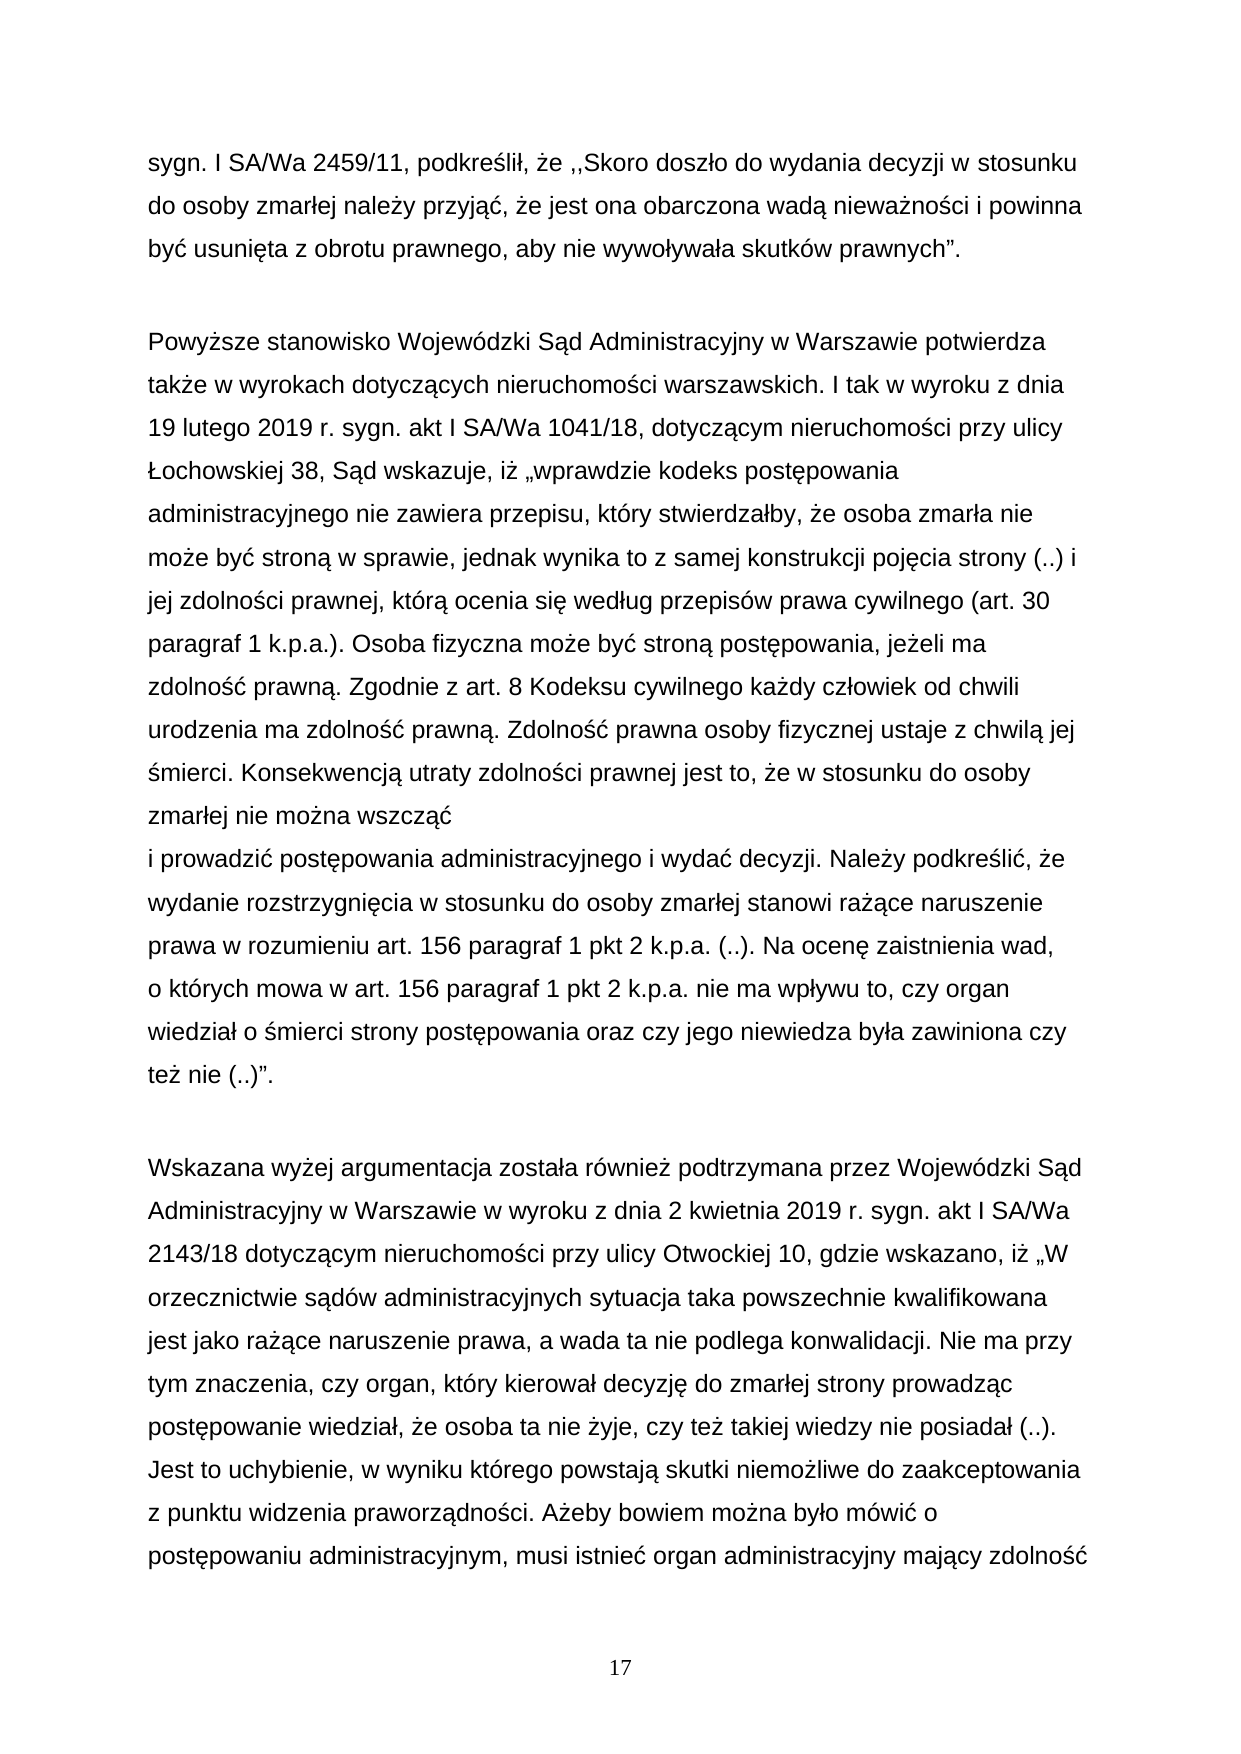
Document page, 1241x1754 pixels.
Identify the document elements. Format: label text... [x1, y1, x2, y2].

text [148, 148, 1093, 263]
text Powyższe stanowisko Wojewódzki Sąd Administracyjny w Warszawie potwierdza także w wyrokach dotyczących nieruchomości warszawskich. I tak w wyroku z dnia 19 lutego 2019 r. sygn. akt I SA/Wa 1041/18, dotyczącym nieruchomości przy ulicy Łochowskiej 38, Sąd wskazuje, iż „wprawdzie kodeks postępowania administracyjnego nie zawiera przepisu, który stwierdzałby, że osoba zmarła nie może być stroną w sprawie, jednak wynika to z samej konstrukcji pojęcia strony (..) i jej zdolności prawnej, którą ocenia się według przepisów prawa cywilnego (art. 30 paragraf 1 k.p.a.). Osoba fizyczna może być stroną postępowania, jeżeli ma zdolność prawną. Zgodnie z art. 8 Kodeksu cywilnego każdy człowiek od chwili urodzenia ma zdolność prawną. Zdolność prawna osoby fizycznej ustaje z chwilą jej śmierci. Konsekwencją utraty zdolności prawnej jest to, że w stosunku do osoby zmarłej nie można wszcząć i prowadzić postępowania administracyjnego i wydać decyzji. Należy podkreślić, że wydanie rozstrzygnięcia w stosunku do osoby zmarłej stanowi rażące naruszenie prawa w rozumieniu art. 156 paragraf 1 pkt 2 k.p.a. (..). Na ocenę zaistnienia wad, o których mowa w art. 156 paragraf 1 pkt 2 k.p.a. nie ma wpływu to, czy organ wiedział o śmierci strony postępowania oraz czy jego niewiedza była zawiniona czy też nie (..)”. [148, 327, 1093, 1089]
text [148, 1153, 1093, 1570]
